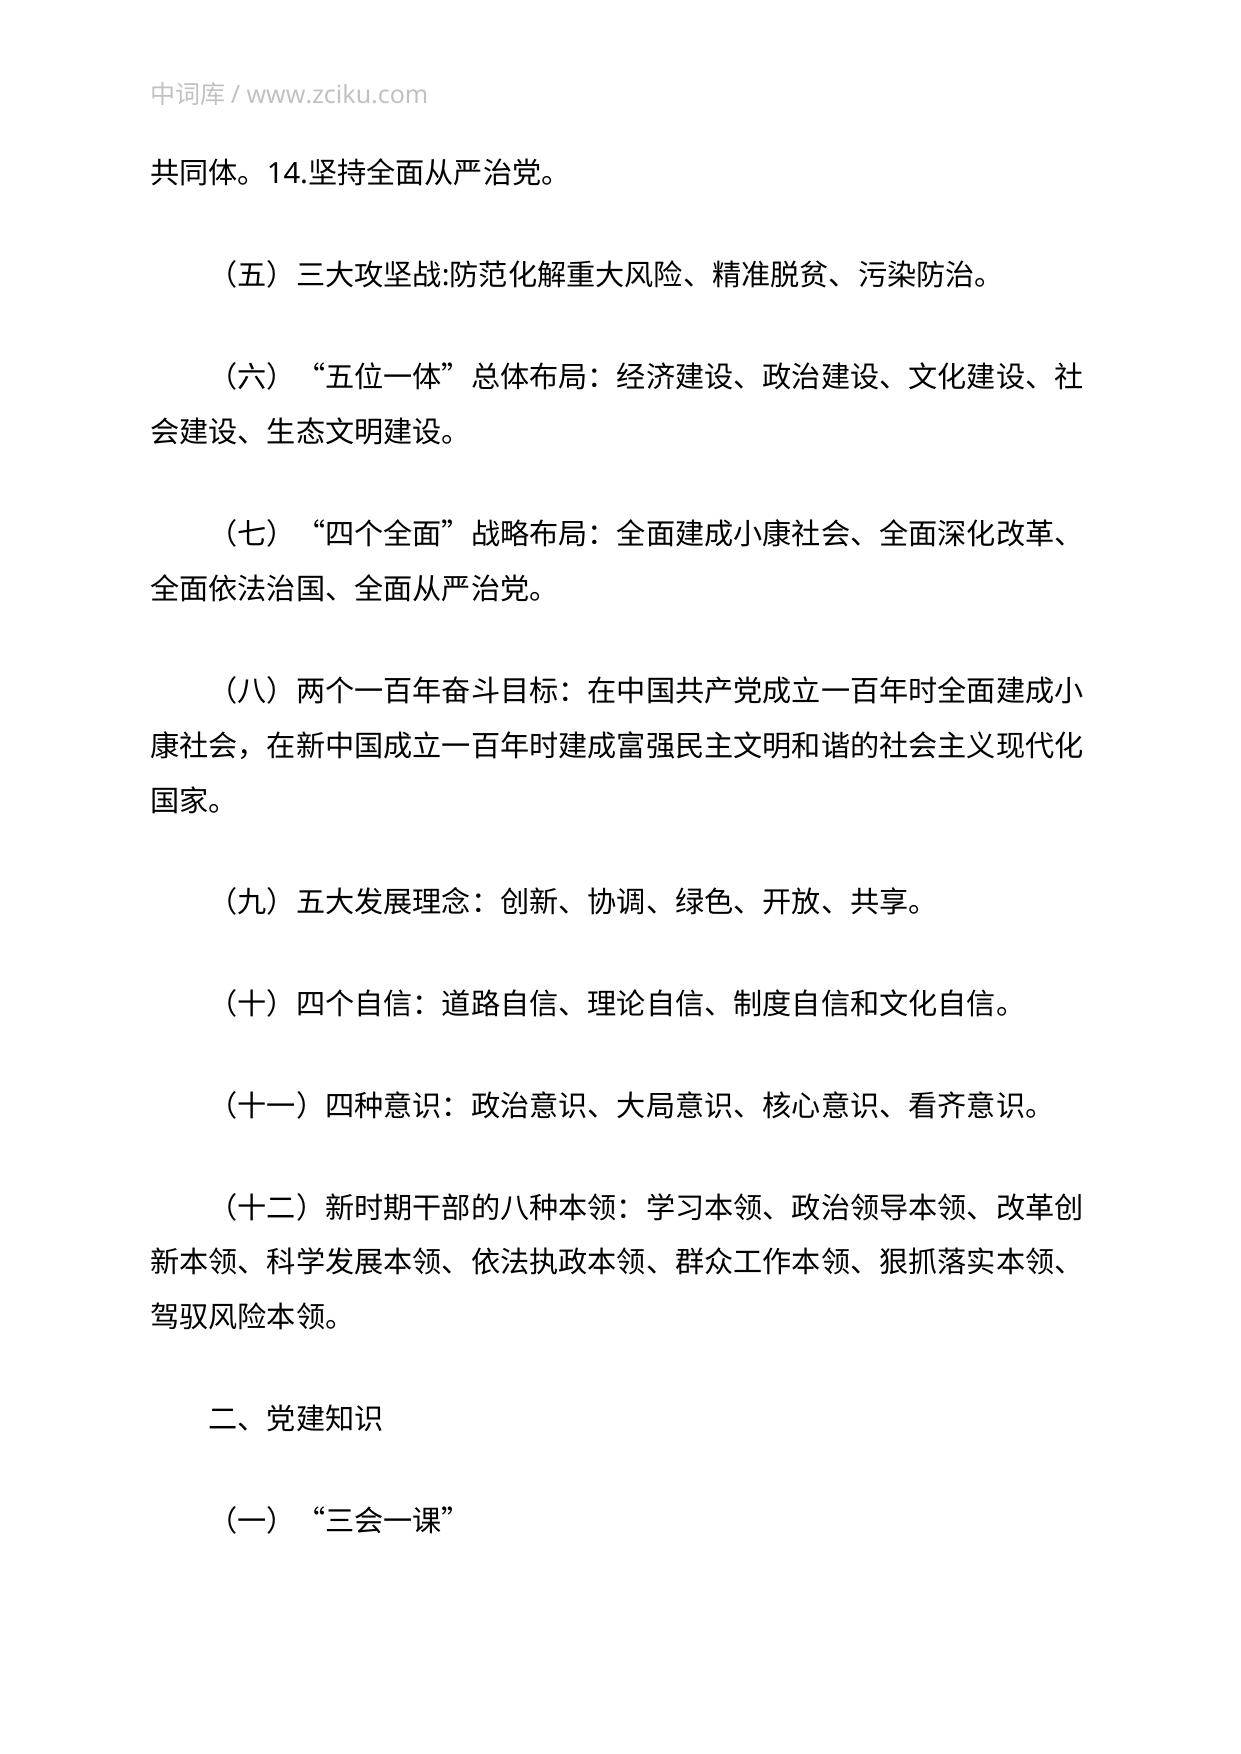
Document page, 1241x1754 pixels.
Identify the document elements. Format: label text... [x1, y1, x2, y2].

text （一）“三会一课” [150, 1497, 1090, 1540]
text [150, 150, 1090, 192]
text （十）四个自信：道路自信、理论自信、制度自信和文化自信。 [150, 981, 1090, 1023]
text （六）“五位一体”总体布局：经济建设、政治建设、文化建设、社会建设、生态文明建设。 [150, 354, 1090, 451]
text （九）五大发展理念：创新、协调、绿色、开放、共享。 [150, 879, 1090, 921]
text （十一）四种意识：政治意识、大局意识、核心意识、看齐意识。 [150, 1082, 1090, 1125]
text （五）三大攻坚战:防范化解重大风险、精准脱贫、污染防治。 [150, 252, 1090, 294]
text 二、党建知识 [150, 1396, 1090, 1438]
text （七）“四个全面”战略布局：全面建成小康社会、全面深化改革、全面依法治国、全面从严治党。 [150, 511, 1090, 608]
text （十二）新时期干部的八种本领：学习本领、政治领导本领、改革创新本领、科学发展本领、依法执政本领、群众工作本领、狠抓落实本领、驾驭风险本领。 [150, 1184, 1090, 1336]
text （八）两个一百年奋斗目标：在中国共产党成立一百年时全面建成小康社会，在新中国成立一百年时建成富强民主文明和谐的社会主义现代化国家。 [150, 667, 1090, 819]
